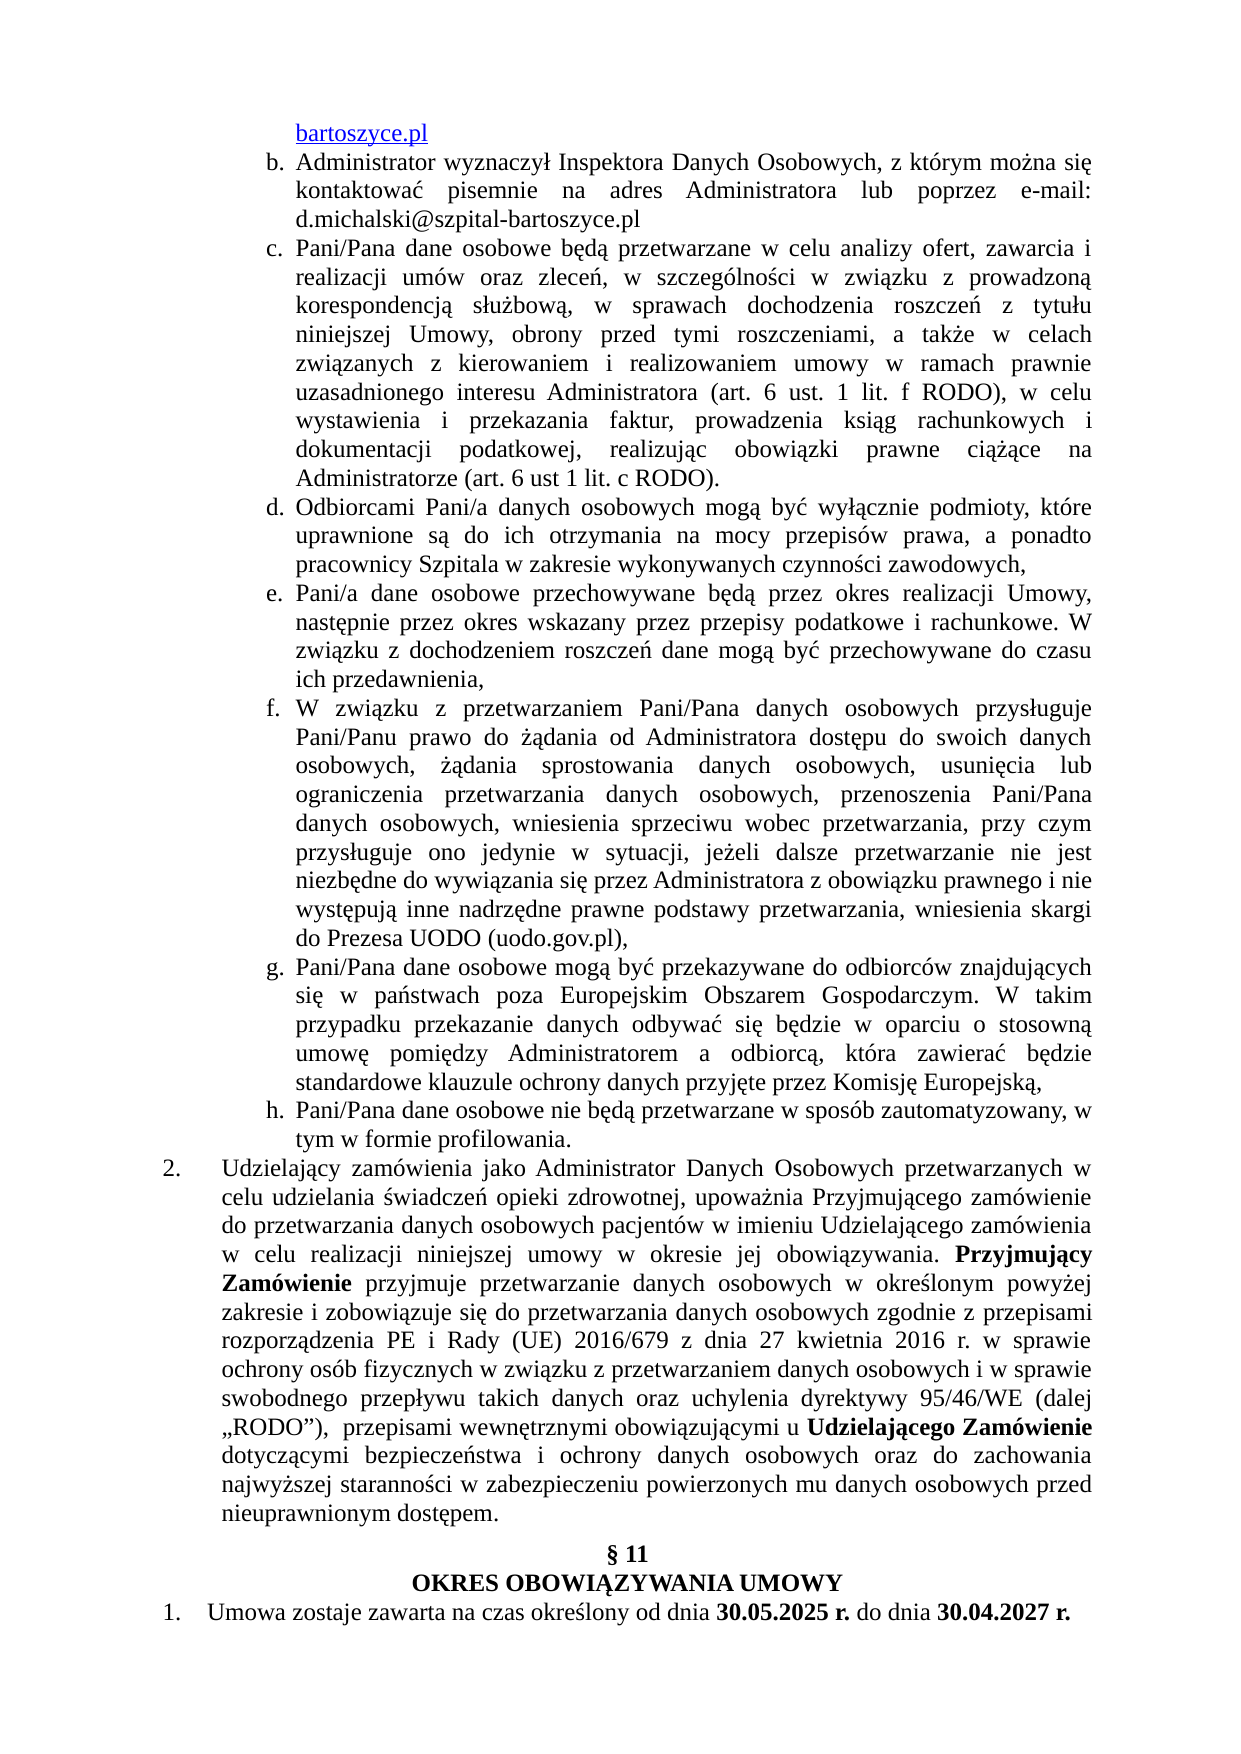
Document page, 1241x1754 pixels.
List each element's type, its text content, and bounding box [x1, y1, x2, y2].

list Odbiorcami Pani/a danych osobowych mogą być wyłącznie podmioty, które uprawnione są do ich otrzymania na mocy przepisów prawa, a ponadto pracownicy Szpitala w zakresie wykonywanych czynności zawodowych, [266, 492, 1092, 578]
list Pani/Pana dane osobowe nie będą przetwarzane w sposób zautomatyzowany, w tym w formie profilowania. [266, 1096, 1092, 1153]
list Umowa zostaje zawarta na czas określony od dnia 30.05.2025 r. do dnia 30.04.2027 r. [162, 1597, 1092, 1626]
list Udzielający zamówienia jako Administrator Danych Osobowych przetwarzanych w celu udzielania świadczeń opieki zdrowotnej, upoważnia Przyjmującego zamówienie do przetwarzania danych osobowych pacjentów w imieniu Udzielającego zamówienia w celu realizacji niniejszej umowy w okresie jej obowiązywania. Przyjmujący Zamówienie przyjmuje przetwarzanie danych osobowych w określonym powyżej zakresie i zobowiązuje się do przetwarzania danych osobowych zgodnie z przepisami rozporządzenia PE i Rady (UE) 2016/679 z dnia 27 kwietnia 2016 r. w sprawie ochrony osób fizycznych w związku z przetwarzaniem danych osobowych i w sprawie swobodnego przepływu takich danych oraz uchylenia dyrektywy 95/46/WE (dalej „RODO”), przepisami wewnętrznymi obowiązującymi u Udzielającego Zamówienie dotyczącymi bezpieczeństwa i ochrony danych osobowych oraz do zachowania najwyższej staranności w zabezpieczeniu powierzonych mu danych osobowych przed nieuprawnionym dostępem. [162, 1153, 1092, 1527]
list Pani/Pana dane osobowe będą przetwarzane w celu analizy ofert, zawarcia i realizacji umów oraz zleceń, w szczególności w związku z prowadzoną korespondencją służbową, w sprawach dochodzenia roszczeń z tytułu niniejszej Umowy, obrony przed tymi roszczeniami, a także w celach związanych z kierowaniem i realizowaniem umowy w ramach prawnie uzasadnionego interesu Administratora (art. 6 ust. 1 lit. f RODO), w celu wystawienia i przekazania faktur, prowadzenia ksiąg rachunkowych i dokumentacji podatkowej, realizując obowiązki prawne ciążące na Administratorze (art. 6 ust 1 lit. c RODO). [266, 233, 1092, 492]
text § 11 [162, 1539, 1092, 1568]
list W związku z przetwarzaniem Pani/Pana danych osobowych przysługuje Pani/Panu prawo do żądania od Administratora dostępu do swoich danych osobowych, żądania sprostowania danych osobowych, usunięcia lub ograniczenia przetwarzania danych osobowych, przenoszenia Pani/Pana danych osobowych, wniesienia sprzeciwu wobec przetwarzania, przy czym przysługuje ono jedynie w sytuacji, jeżeli dalsze przetwarzanie nie jest niezbędne do wywiązania się przez Administratora z obowiązku prawnego i nie występują inne nadrzędne prawne podstawy przetwarzania, wniesienia skargi do Prezesa UODO (uodo.gov.pl), [266, 693, 1092, 952]
list Pani/Pana dane osobowe mogą być przekazywane do odbiorców znajdujących się w państwach poza Europejskim Obszarem Gospodarczym. W takim przypadku przekazanie danych odbywać się będzie w oparciu o stosowną umowę pomiędzy Administratorem a odbiorcą, która zawierać będzie standardowe klauzule ochrony danych przyjęte przez Komisję Europejską, [266, 952, 1092, 1096]
text OKRES OBOWIĄZYWANIA UMOWY [162, 1568, 1092, 1597]
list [266, 118, 1092, 147]
list Administrator wyznaczył Inspektora Danych Osobowych, z którym można się kontaktować pisemnie na adres Administratora lub poprzez e-mail: d.michalski@szpital-bartoszyce.pl [266, 147, 1092, 233]
list Pani/a dane osobowe przechowywane będą przez okres realizacji Umowy, następnie przez okres wskazany przez przepisy podatkowe i rachunkowe. W związku z dochodzeniem roszczeń dane mogą być przechowywane do czasu ich przedawnienia, [266, 578, 1092, 693]
